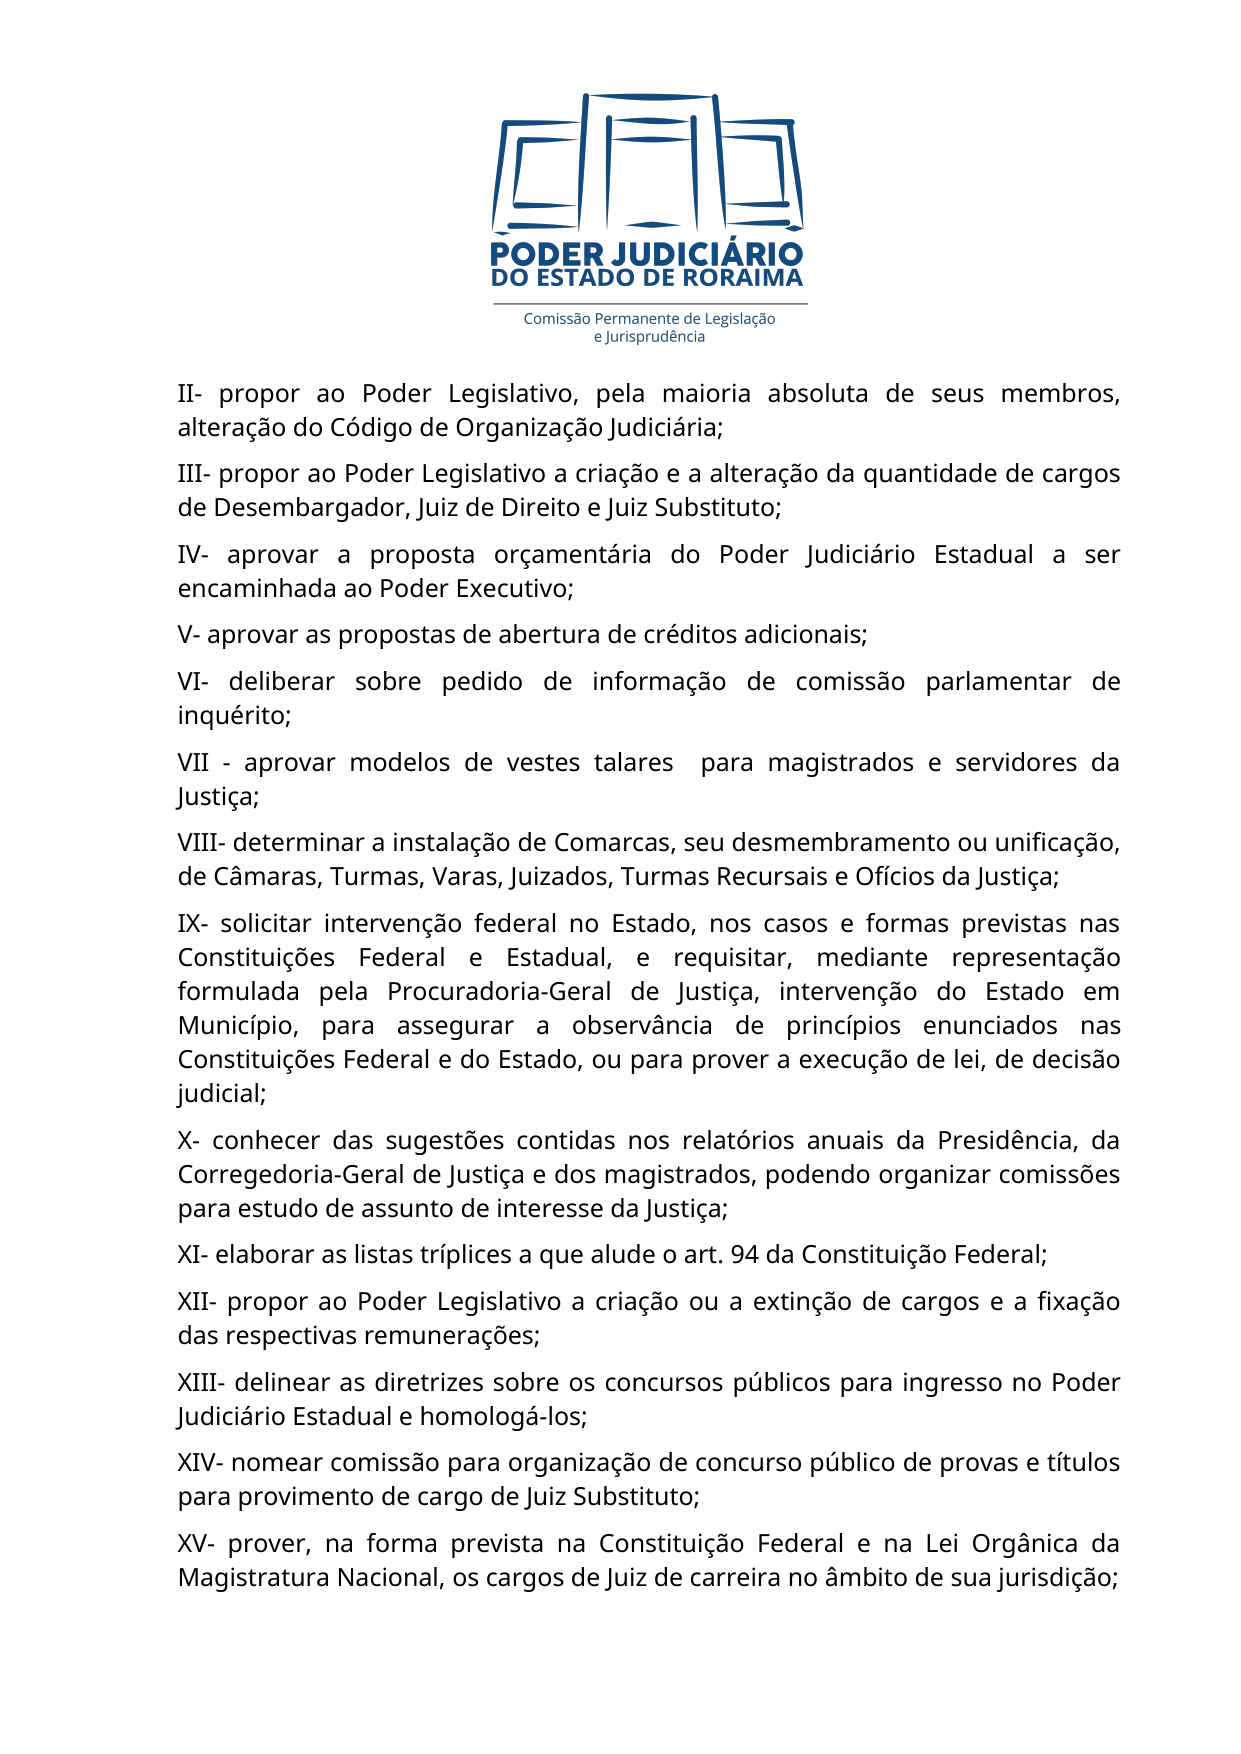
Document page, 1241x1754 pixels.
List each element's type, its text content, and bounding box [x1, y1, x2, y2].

text VI- deliberar sobre pedido de informação de comissão parlamentar de inquérito; [177, 664, 1122, 732]
text VII - aprovar modelos de vestes talares para magistrados e servidores da Justiça; [177, 744, 1122, 812]
text XI- elaborar as listas tríplices a que alude o art. 94 da Constituição Federal; [177, 1237, 1122, 1271]
text VIII- determinar a instalação de Comarcas, seu desmembramento ou unificação, de Câmaras, Turmas, Varas, Juizados, Turmas Recursais e Ofícios da Justiça; [177, 825, 1122, 893]
text IV- aprovar a proposta orçamentária do Poder Judiciário Estadual a ser encaminhada ao Poder Executivo; [177, 537, 1122, 605]
picture [456, 73, 844, 348]
text V- aprovar as propostas de abertura de créditos adicionais; [177, 617, 1122, 651]
text XII- propor ao Poder Legislativo a criação ou a extinção de cargos e a fixação das respectivas remunerações; [177, 1284, 1122, 1352]
text II- propor ao Poder Legislativo, pela maioria absoluta de seus membros, alteração do Código de Organização Judiciária; [177, 375, 1122, 443]
text XIII- delinear as diretrizes sobre os concursos públicos para ingresso no Poder Judiciário Estadual e homologá-los; [177, 1364, 1122, 1432]
text XV- prover, na forma prevista na Constituição Federal e na Lei Orgânica da Magistratura Nacional, os cargos de Juiz de carreira no âmbito de sua jurisdição; [177, 1526, 1122, 1594]
text X- conhecer das sugestões contidas nos relatórios anuais da Presidência, da Corregedoria-Geral de Justiça e dos magistrados, podendo organizar comissões para estudo de assunto de interesse da Justiça; [177, 1122, 1122, 1225]
text XIV- nomear comissão para organização de concurso público de provas e títulos para provimento de cargo de Juiz Substituto; [177, 1445, 1122, 1513]
text III- propor ao Poder Legislativo a criação e a alteração da quantidade de cargos de Desembargador, Juiz de Direito e Juiz Substituto; [177, 456, 1122, 524]
text IX- solicitar intervenção federal no Estado, nos casos e formas previstas nas Constituições Federal e Estadual, e requisitar, mediante representação formulada pela Procuradoria-Geral de Justiça, intervenção do Estado em Município, para assegurar a observância de princípios enunciados nas Constituições Federal e do Estado, ou para prover a execução de lei, de decisão judicial; [177, 906, 1122, 1110]
